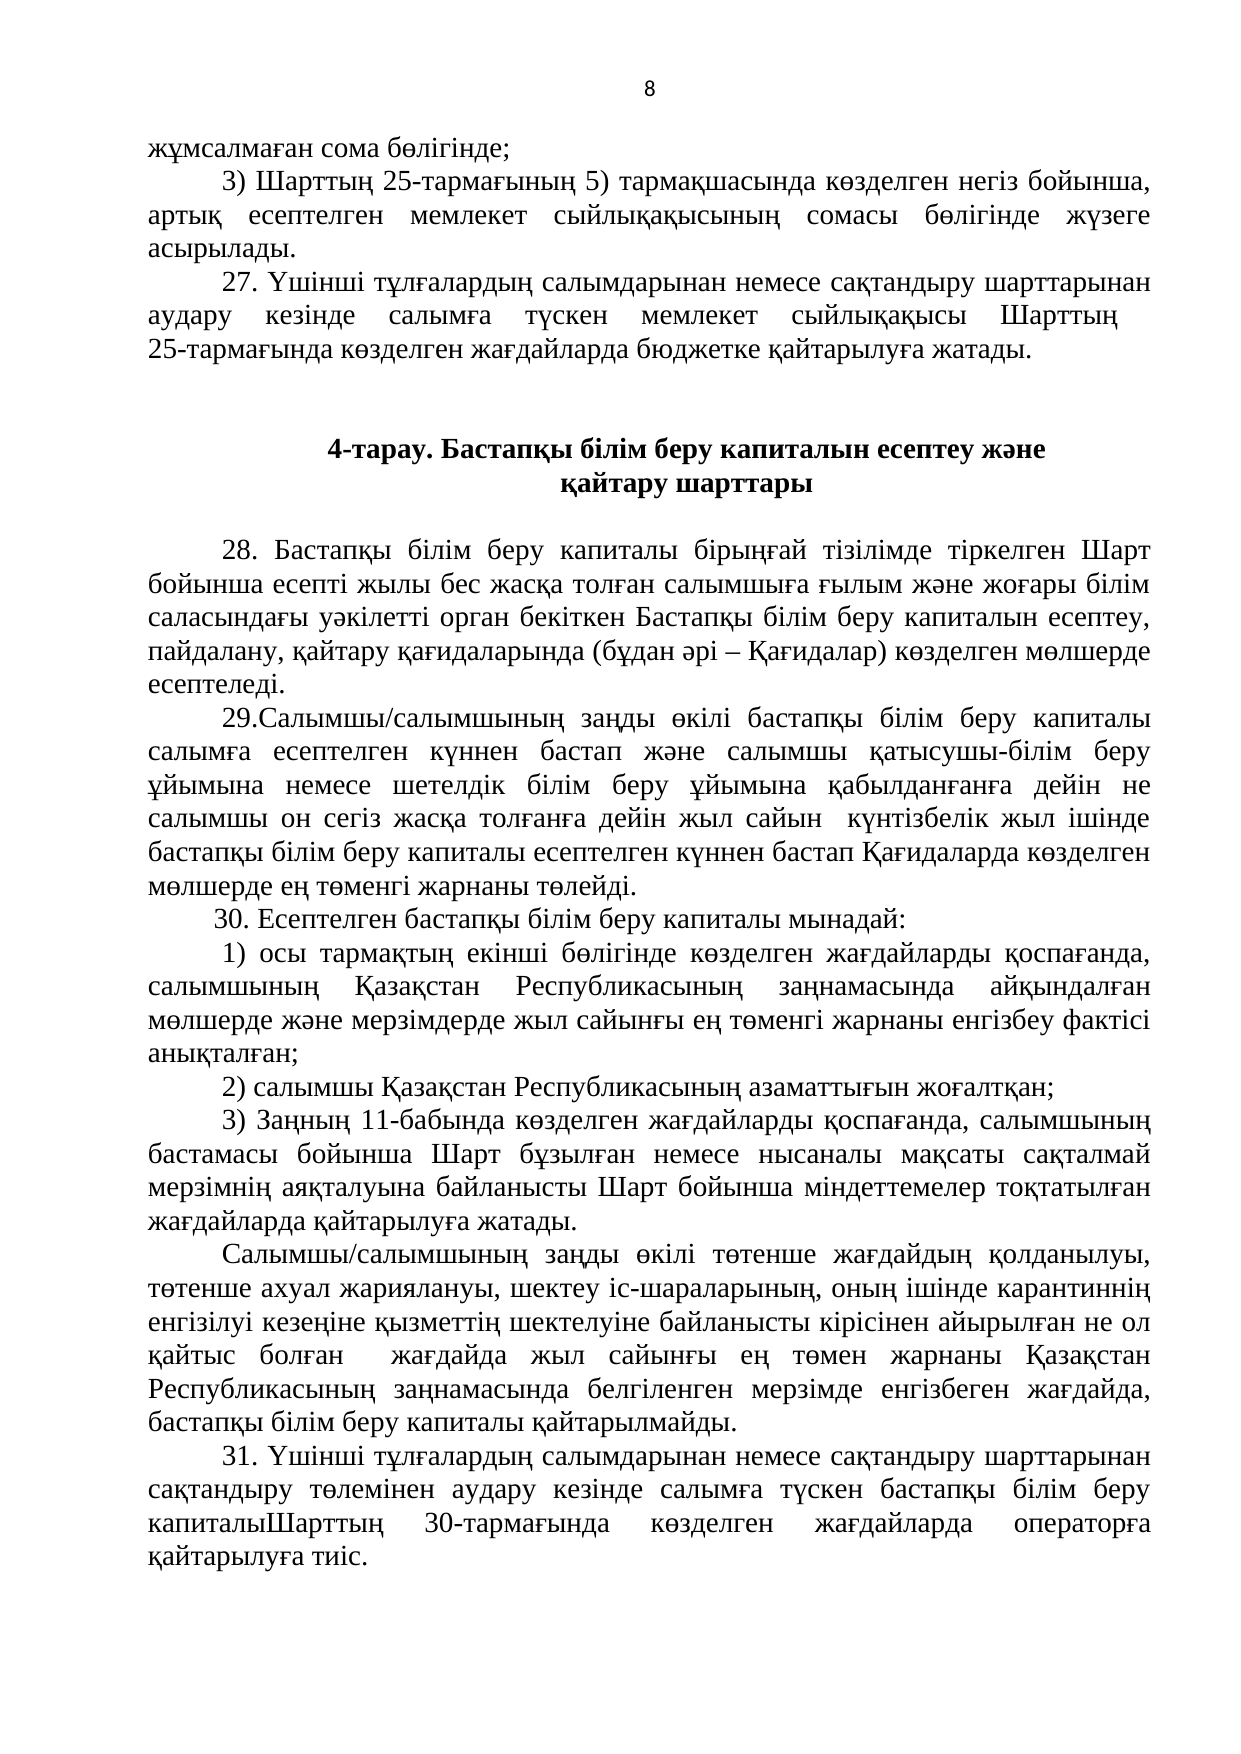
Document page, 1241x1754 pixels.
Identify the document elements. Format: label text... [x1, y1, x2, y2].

text 30. Есептелген бастапқы білім беру капиталы мынадай: [148, 901, 1152, 935]
text Салымшы/салымшының заңды өкілі төтенше жағдайдың қолданылуы, төтенше ахуал жариялануы, шектеу іс-шараларының, оның ішінде карантиннің енгізілуі кезеңіне қызметтің шектелуіне байланысты кірісінен айырылған не ол қайтыс болған жағдайда жыл сайынғы ең төмен жарнаны Қазақстан Республикасының заңнамасында белгіленген мерзімде енгізбеген жағдайда, бастапқы білім беру капиталы қайтарылмайды. [148, 1237, 1152, 1438]
text қайтару шарттары [148, 465, 1152, 499]
text 27. Үшінші тұлғалардың салымдарынан немесе сақтандыру шарттарынан аудару кезінде салымға түскен мемлекет сыйлықақысы Шарттың 25-тармағында көзделген жағдайларда бюджетке қайтарылуға жатады. [148, 264, 1152, 364]
text 3) Заңның 11-бабында көзделген жағдайларды қоспағанда, салымшының бастамасы бойынша Шарт бұзылған немесе нысаналы мақсаты сақталмай мерзімнің аяқталуына байланысты Шарт бойынша міндеттемелер тоқтатылған жағдайларда қайтарылуға жатады. [148, 1102, 1152, 1237]
text 3) Шарттың 25-тармағының 5) тармақшасында көзделген негіз бойынша, артық есептелген мемлекет сыйлықақысының сомасы бөлігінде жүзеге асырылады. [148, 163, 1152, 264]
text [148, 130, 1152, 163]
text 28. Бастапқы білім беру капиталы бірыңғай тізілімде тіркелген Шарт бойынша есепті жылы бес жасқа толған салымшыға ғылым және жоғары білім саласындағы уәкілетті орган бекіткен Бастапқы білім беру капиталын есептеу, пайдалану, қайтару қағидаларында (бұдан әрі – Қағидалар) көзделген мөлшерде есептеледі. [148, 532, 1152, 700]
text 2) салымшы Қазақстан Республикасының азаматтығын жоғалтқан; [148, 1069, 1152, 1102]
text 31. Үшінші тұлғалардың салымдарынан немесе сақтандыру шарттарынан сақтандыру төлемінен аудару кезінде салымға түскен бастапқы білім беру капиталыШарттың 30-тармағында көзделген жағдайларда операторға қайтарылуға тиіс. [148, 1438, 1152, 1572]
text 29.Салымшы/салымшының заңды өкілі бастапқы білім беру капиталы салымға есептелген күннен бастап және салымшы қатысушы-білім беру ұйымына немесе шетелдік білім беру ұйымына қабылданғанға дейін не салымшы он сегіз жасқа толғанға дейін жыл сайын күнтізбелік жыл ішінде бастапқы білім беру капиталы есептелген күннен бастап Қағидаларда көзделген мөлшерде ең төменгі жарнаны төлейді. [148, 700, 1152, 901]
text 4-тарау. Бастапқы білім беру капиталын есептеу және [148, 432, 1152, 465]
text 1) осы тармақтың екінші бөлігінде көзделген жағдайларды қоспағанда, салымшының Қазақстан Республикасының заңнамасында айқындалған мөлшерде және мерзімдерде жыл сайынғы ең төменгі жарнаны енгізбеу фактісі анықталған; [148, 935, 1152, 1069]
